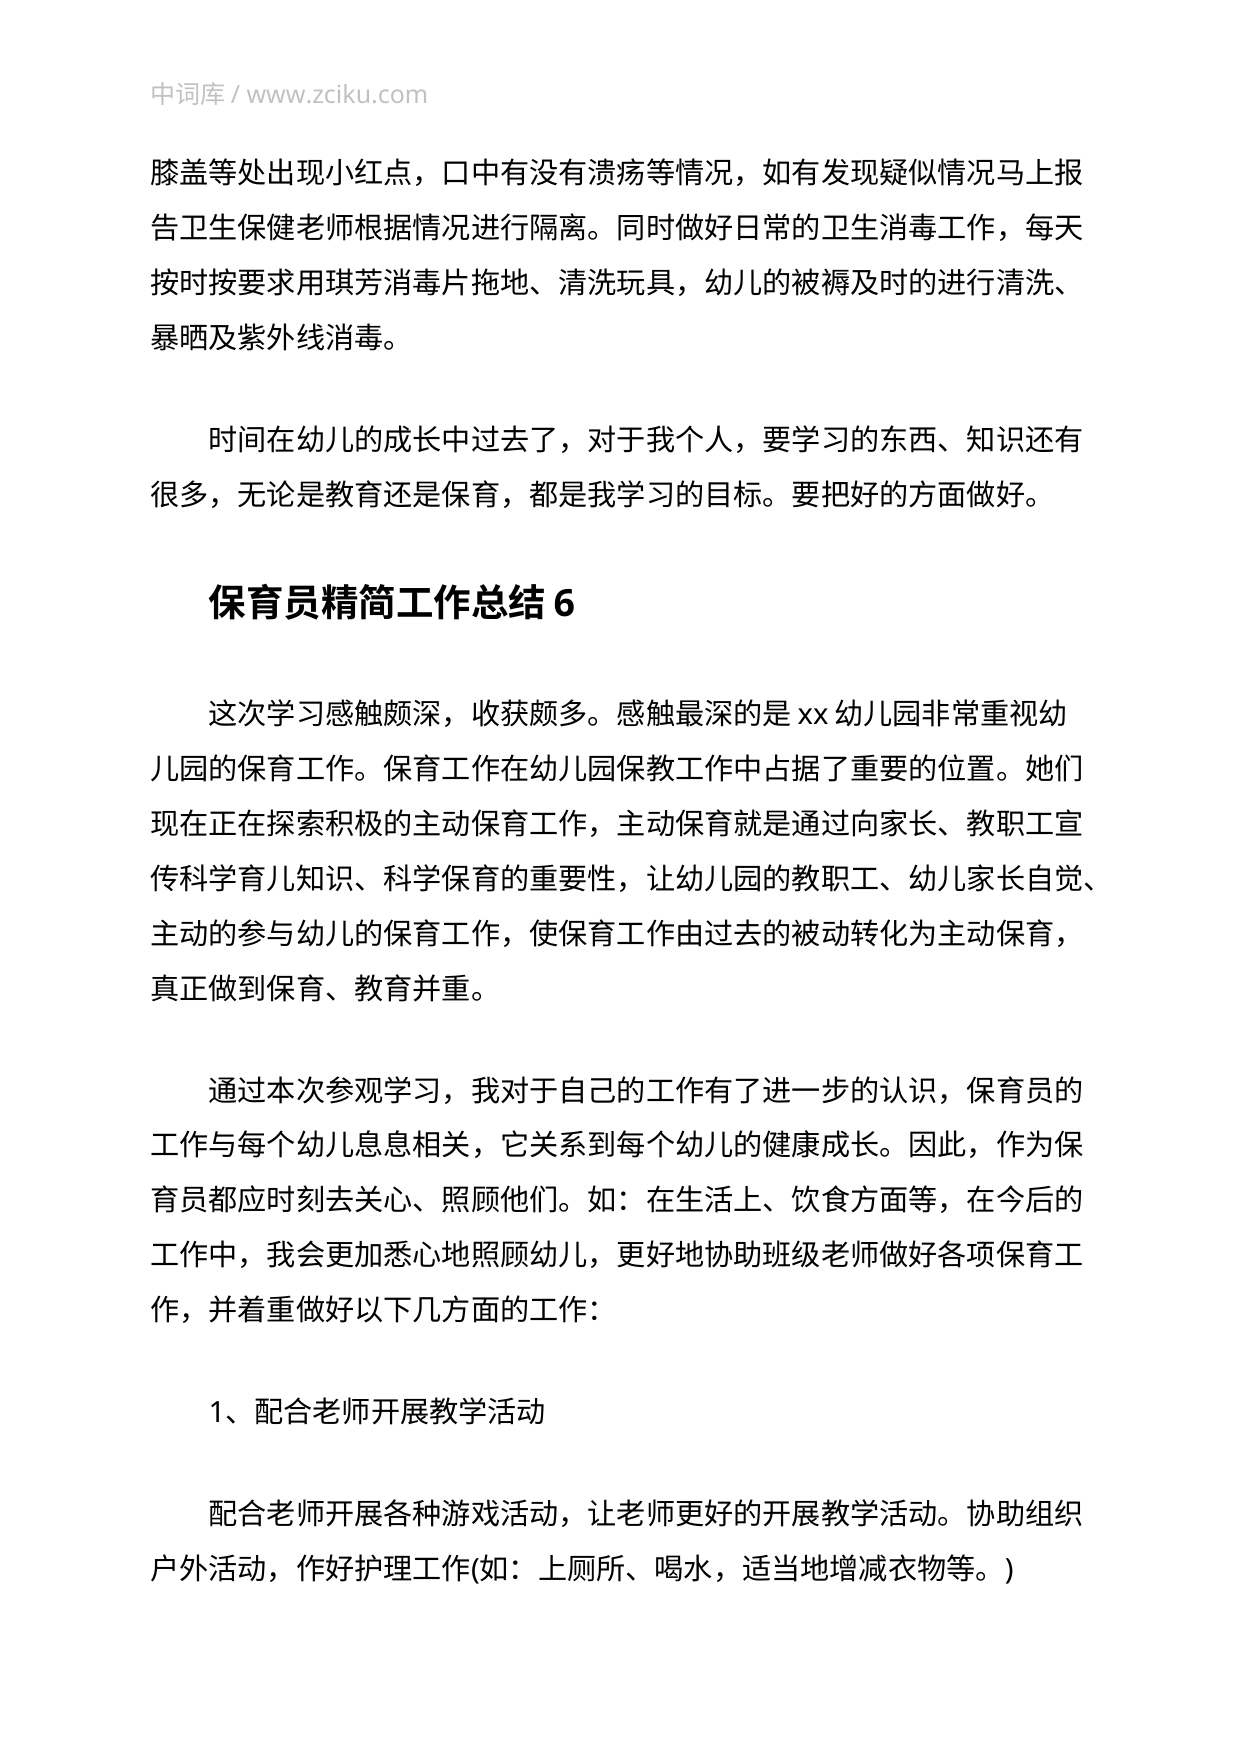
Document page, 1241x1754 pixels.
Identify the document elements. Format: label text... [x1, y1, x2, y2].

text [150, 150, 1090, 357]
text 保育员精简工作总结6 [150, 573, 1090, 628]
text 这次学习感触颇深，收获颇多。感触最深的是xx幼儿园非常重视幼儿园的保育工作。保育工作在幼儿园保教工作中占据了重要的位置。她们现在正在探索积极的主动保育工作，主动保育就是通过向家长、教职工宣传科学育儿知识、科学保育的重要性，让幼儿园的教职工、幼儿家长自觉、主动的参与幼儿的保育工作，使保育工作由过去的被动转化为主动保育，真正做到保育、教育并重。 [150, 691, 1090, 1008]
text 1、配合老师开展教学活动 [150, 1388, 1090, 1431]
text 配合老师开展各种游戏活动，让老师更好的开展教学活动。协助组织户外活动，作好护理工作(如：上厕所、喝水，适当地增减衣物等。) [150, 1490, 1090, 1588]
text 通过本次参观学习，我对于自己的工作有了进一步的认识，保育员的工作与每个幼儿息息相关，它关系到每个幼儿的健康成长。因此，作为保育员都应时刻去关心、照顾他们。如：在生活上、饮食方面等，在今后的工作中，我会更加悉心地照顾幼儿，更好地协助班级老师做好各项保育工作，并着重做好以下几方面的工作： [150, 1067, 1090, 1329]
text 时间在幼儿的成长中过去了，对于我个人，要学习的东西、知识还有很多，无论是教育还是保育，都是我学习的目标。要把好的方面做好。 [150, 416, 1090, 514]
